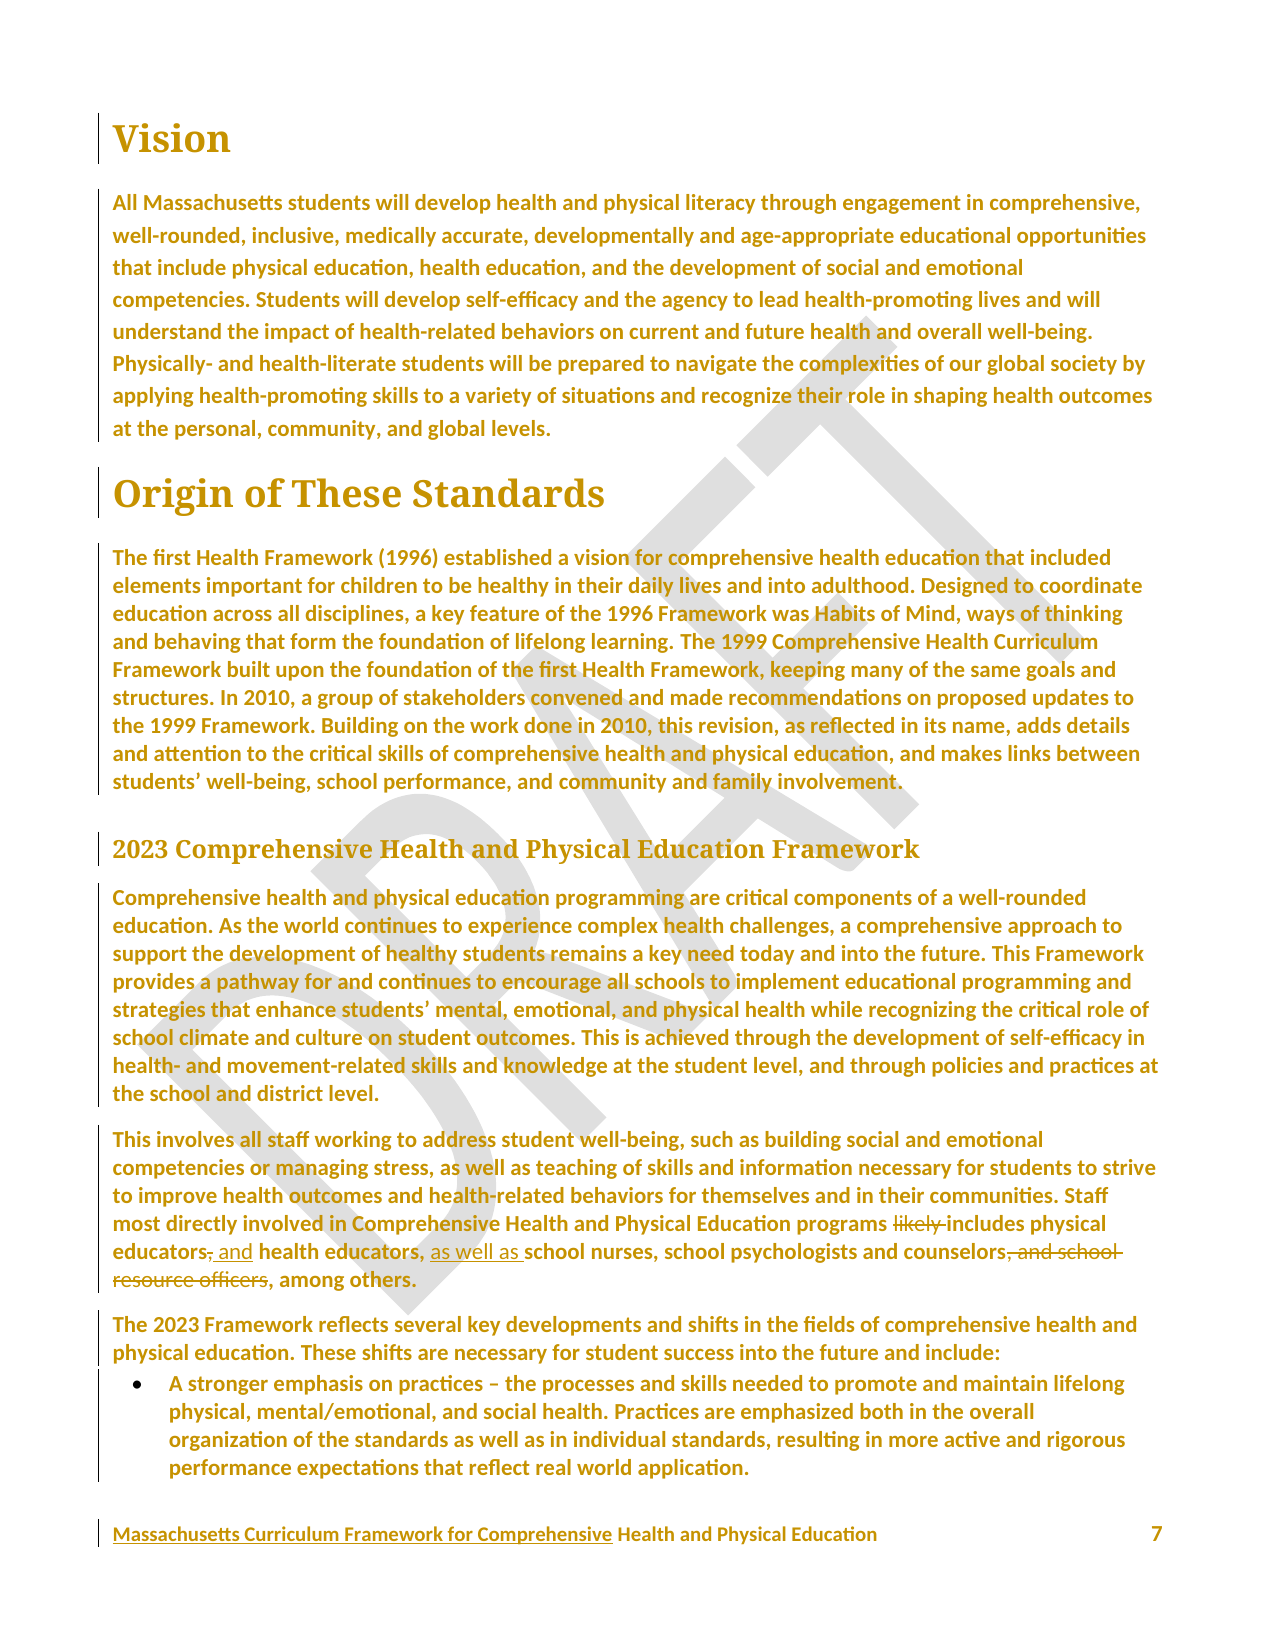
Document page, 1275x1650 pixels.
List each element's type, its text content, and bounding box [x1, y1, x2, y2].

text The first Health Framework (1996) established a vision for comprehensive health education that included elements important for children to be healthy in their daily lives and into adulthood. Designed to coordinate education across all disciplines, a key feature of the 1996 Framework was Habits of Mind, ways of thinking and behaving that form the foundation of lifelong learning. The 1999 Comprehensive Health Curriculum Framework built upon the foundation of the first Health Framework, keeping many of the same goals and structures. In 2010, a group of stakeholders convened and made recommendations on proposed updates to the 1999 Framework. Building on the work done in 2010, this revision, as reflected in its name, adds details and attention to the critical skills of comprehensive health and physical education, and makes links between students’ well-being, school performance, and community and family involvement. [112, 543, 1157, 795]
text All Massachusetts students will develop health and physical literacy through engagement in comprehensive, well-rounded, inclusive, medically accurate, developmentally and age-appropriate educational opportunities that include physical education, health education, and the development of social and emotional competencies. Students will develop self-efficacy and the agency to lead health-promoting lives and will understand the impact of health-related behaviors on current and future health and overall well-being. Physically- and health-literate students will be prepared to navigate the complexities of our global society by applying health-promoting skills to a variety of situations and recognize their role in shaping health outcomes at the personal, community, and global levels. [112, 188, 1162, 442]
text The 2023 Framework reflects several key developments and shifts in the fields of comprehensive health and physical education. These shifts are necessary for student success into the future and include: [112, 1310, 1162, 1366]
text Comprehensive health and physical education programming are critical components of a well-rounded education. As the world continues to experience complex health challenges, a comprehensive approach to support the development of healthy students remains a key need today and into the future. This Framework provides a pathway for and continues to encourage all schools to implement educational programming and strategies that enhance students’ mental, emotional, and physical health while recognizing the critical role of school climate and culture on student outcomes. This is achieved through the development of self-efficacy in health- and movement-related skills and knowledge at the student level, and through policies and practices at the school and district level. [112, 883, 1162, 1107]
list A stronger emphasis on practices – the processes and skills needed to promote and maintain lifelong physical, mental/emotional, and social health. Practices are emphasized both in the overall organization of the standards as well as in individual standards, resulting in more active and rigorous performance expectations that reflect real world application. [131, 1369, 1158, 1482]
text 2023 Comprehensive Health and Physical Education Framework [112, 832, 975, 866]
subtitle Vision [112, 112, 1162, 163]
text This involves all staff working to address student well-being, such as building social and emotional competencies or managing stress, as well as teaching of skills and information necessary for students to strive to improve health outcomes and health-related behaviors for themselves and in their communities. Staff most directly involved in Comprehensive Health and Physical Education programs includes physical educators health educators, school nurses, school psychologists and counselors, among others. [112, 1125, 1162, 1293]
subtitle Origin of These Standards [112, 467, 1162, 518]
